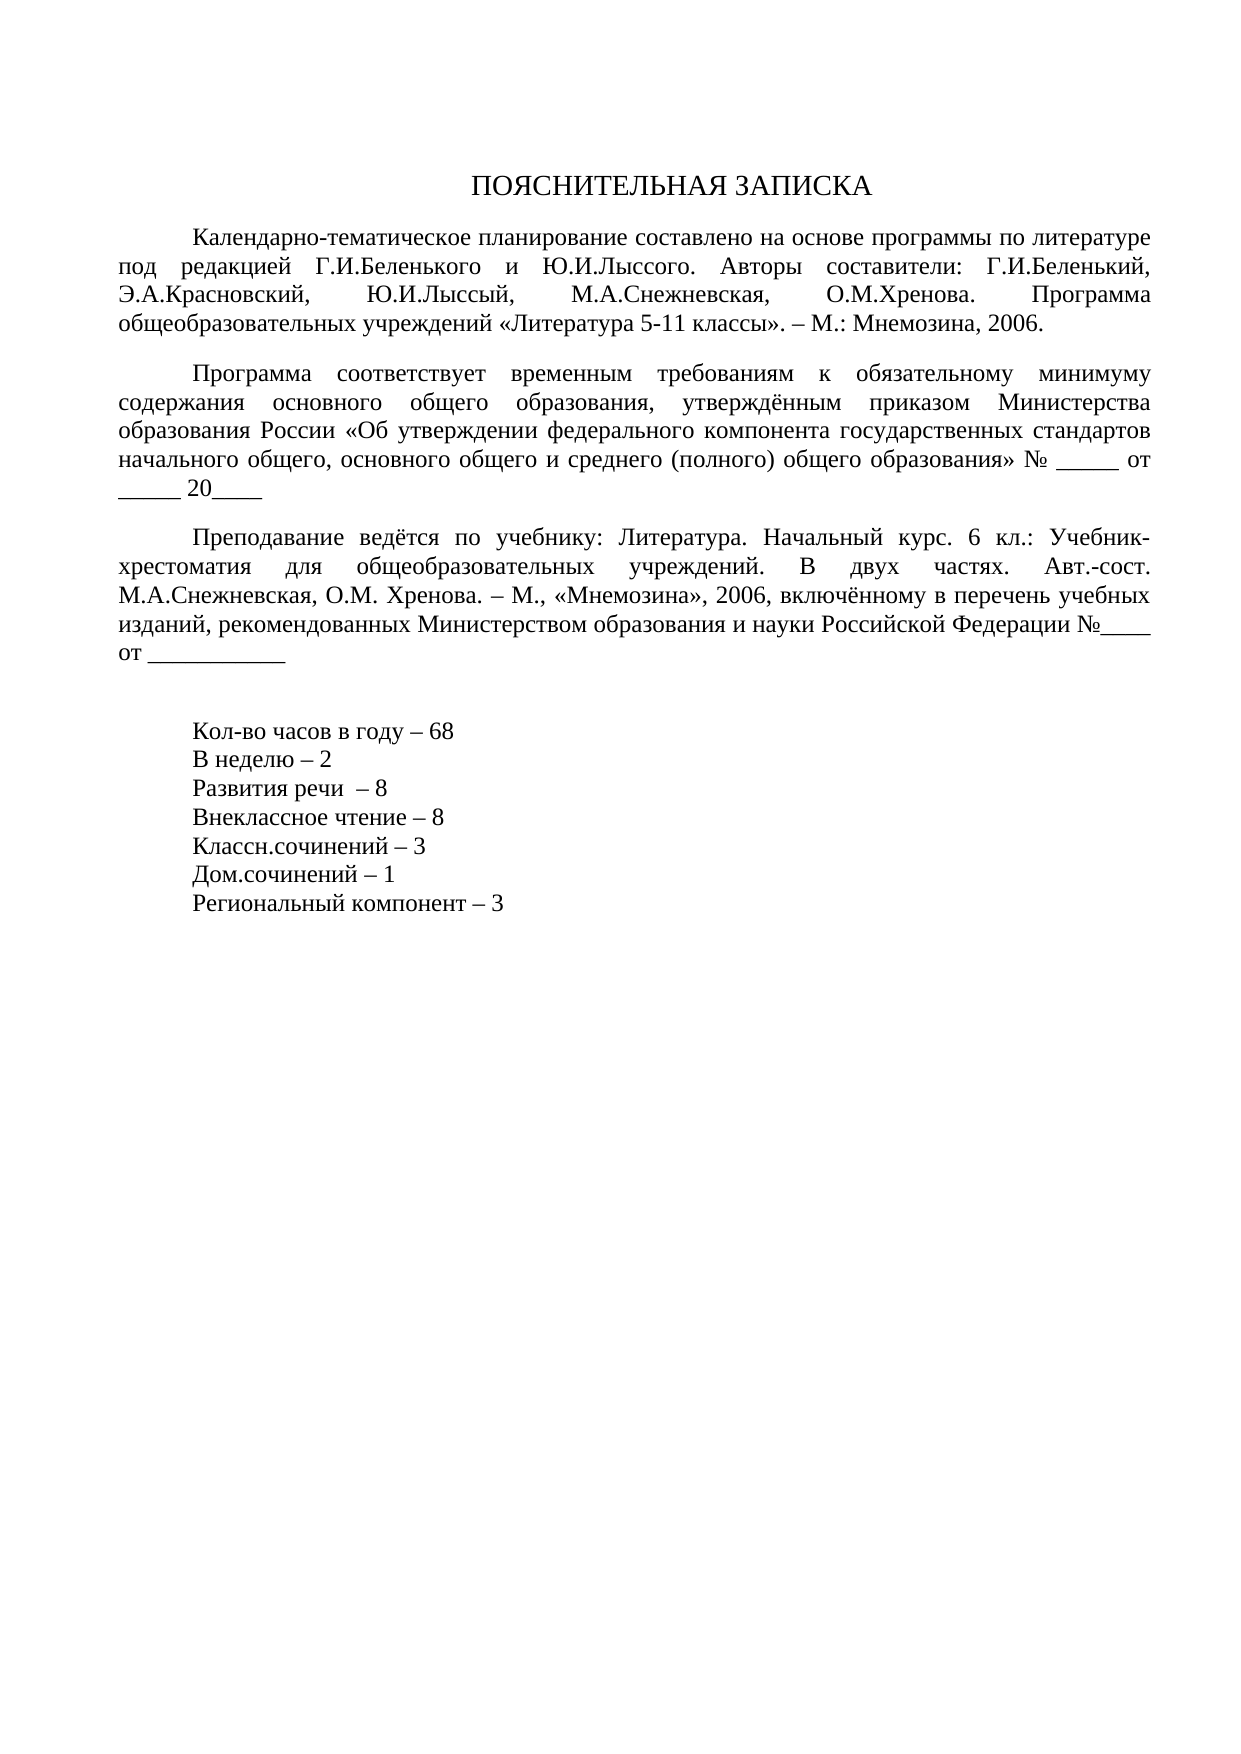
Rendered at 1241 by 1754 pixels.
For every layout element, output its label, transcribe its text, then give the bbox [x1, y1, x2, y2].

text Календарно-тематическое планирование составлено на основе программы по литературе под редакцией Г.И.Беленького и Ю.И.Лыссого. Авторы составители: Г.И.Беленький, Э.А.Красновский, Ю.И.Лыссый, М.А.Снежневская, О.М.Хренова. Программа общеобразовательных учреждений «Литература 5-11 классы». – М.: Мнемозина, 2006. [118, 222, 1152, 337]
text Развития речи – 8 [118, 773, 1152, 802]
text Дом.сочинений – 1 [118, 859, 1152, 888]
text Классн.сочинений – 3 [118, 831, 1152, 859]
text Преподавание ведётся по учебнику: Литература. Начальный курс. 6 кл.: Учебник-хрестоматия для общеобразовательных учреждений. В двух частях. Авт.-сост. М.А.Снежневская, О.М. Хренова. – М., «Мнемозина», 2006, включённому в перечень учебных изданий, рекомендованных Министерством образования и науки Российской Федерации №____ от ___________ [118, 522, 1152, 666]
text В неделю – 2 [118, 744, 1152, 773]
text Программа соответствует временным требованиям к обязательному минимуму содержания основного общего образования, утверждённым приказом Министерства образования России «Об утверждении федерального компонента государственных стандартов начального общего, основного общего и среднего (полного) общего образования» № _____ от _____ 20____ [118, 358, 1152, 502]
text Региональный компонент – 3 [118, 888, 1152, 917]
text ПОЯСНИТЕЛЬНАЯ ЗАПИСКА [118, 168, 1152, 201]
text Кол-во часов в году – 68 [118, 716, 1152, 744]
text Внеклассное чтение – 8 [118, 802, 1152, 831]
